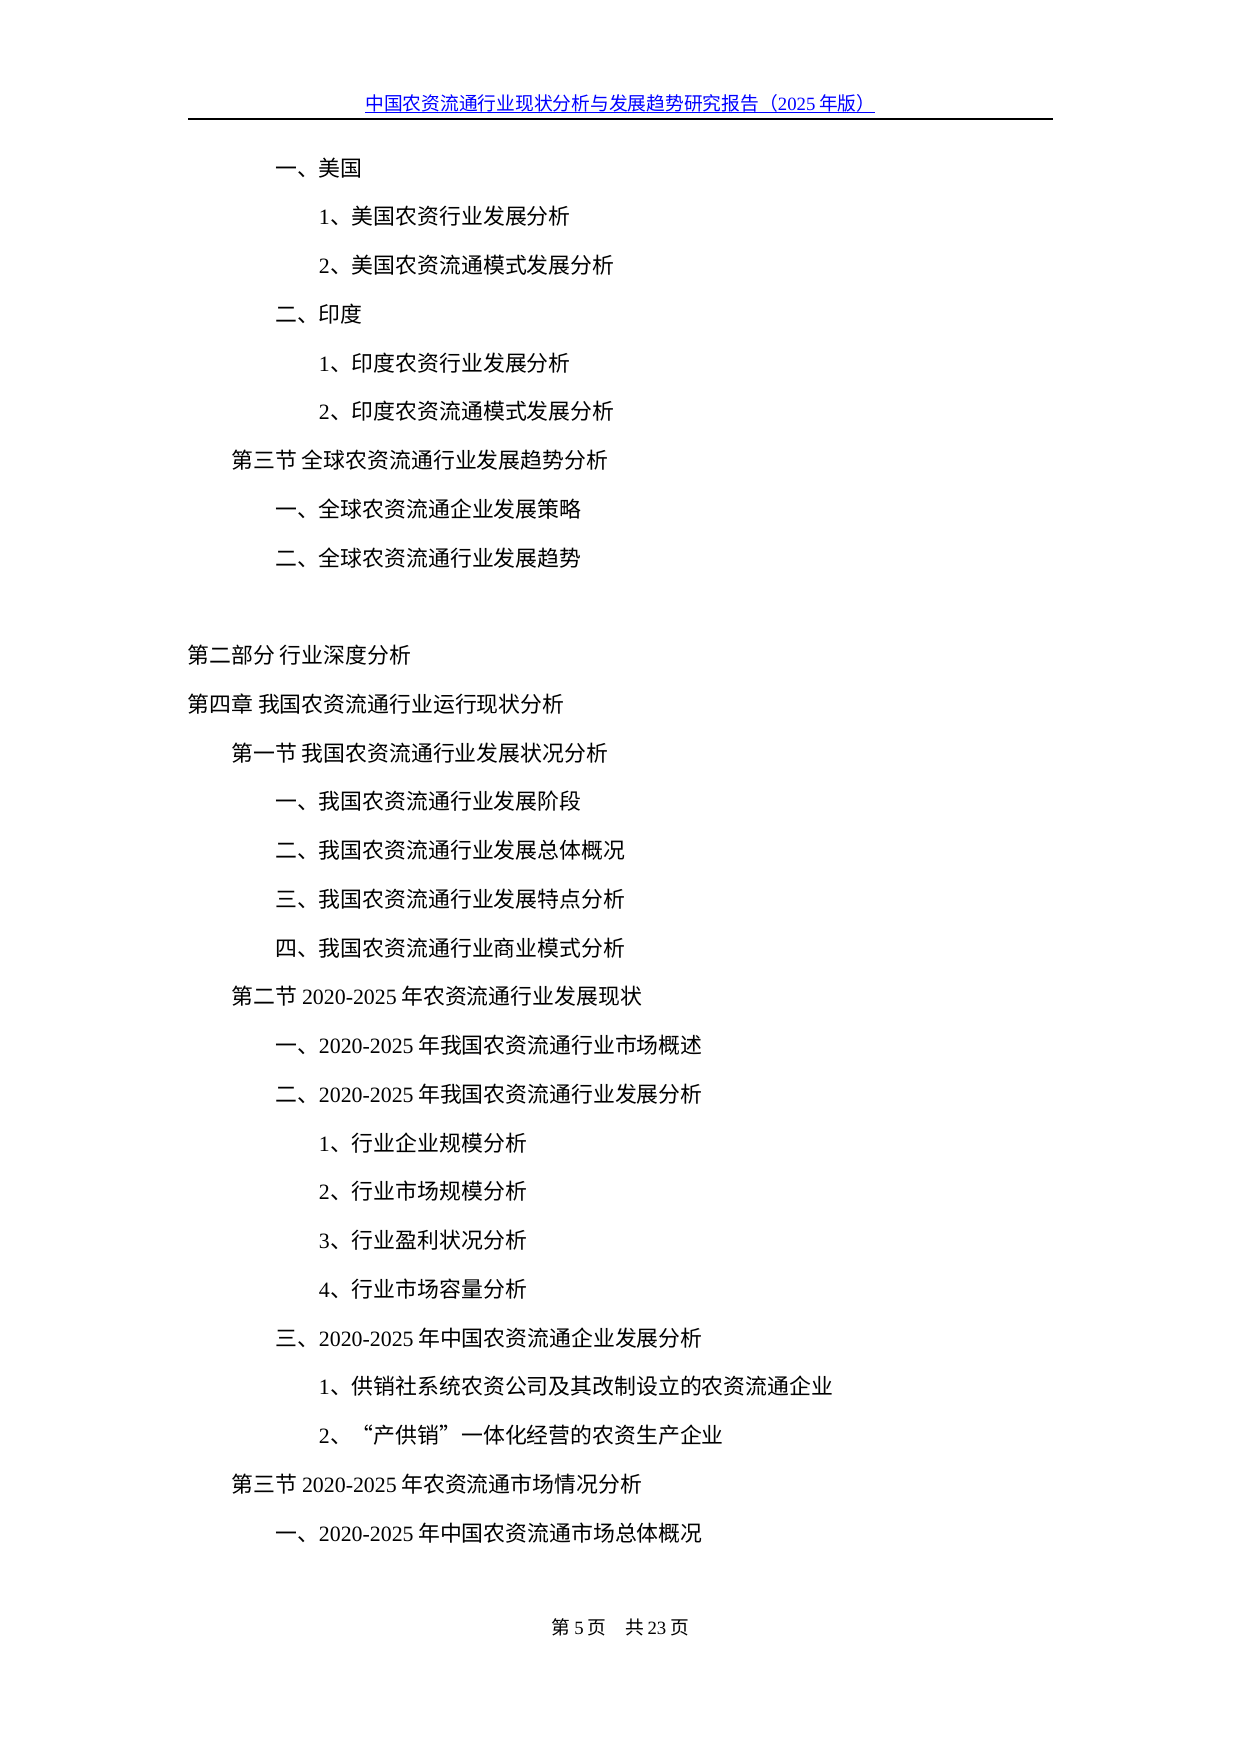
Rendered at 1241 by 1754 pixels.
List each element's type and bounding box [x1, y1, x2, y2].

text [187, 150, 1053, 1548]
